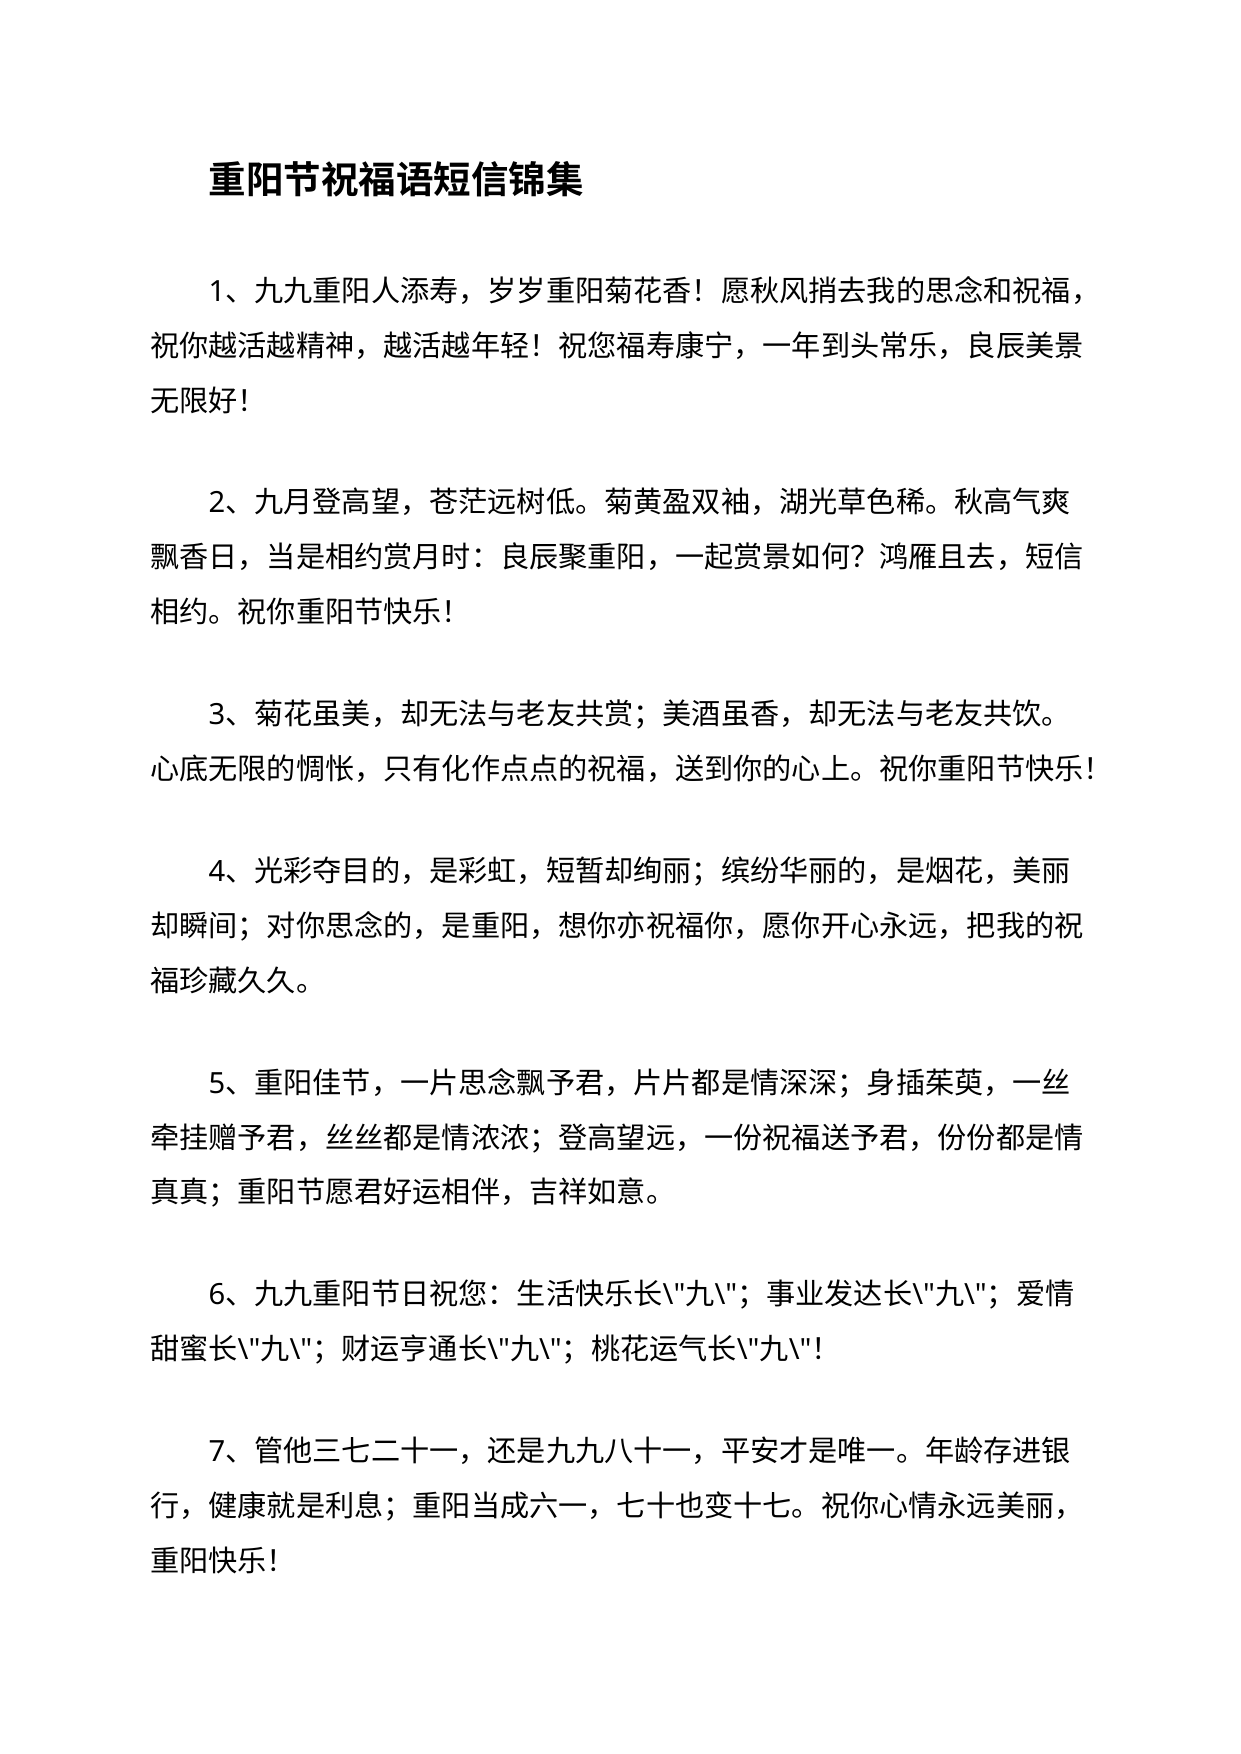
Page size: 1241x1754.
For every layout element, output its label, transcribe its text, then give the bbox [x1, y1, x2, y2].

text 6、九九重阳节日祝您：生活快乐长\"九\"；事业发达长\"九\"；爱情甜蜜长\"九\"；财运亨通长\"九\"；桃花运气长\"九\"！ [150, 1271, 1090, 1368]
text 1、九九重阳人添寿，岁岁重阳菊花香！愿秋风捎去我的思念和祝福，祝你越活越精神，越活越年轻！祝您福寿康宁，一年到头常乐，良辰美景无限好！ [150, 267, 1090, 419]
text 4、光彩夺目的，是彩虹，短暂却绚丽；缤纷华丽的，是烟花，美丽却瞬间；对你思念的，是重阳，想你亦祝福你，愿你开心永远，把我的祝福珍藏久久。 [150, 847, 1090, 1000]
text 重阳节祝福语短信锦集 [150, 150, 1090, 204]
text 7、管他三七二十一，还是九九八十一，平安才是唯一。年龄存进银行，健康就是利息；重阳当成六一，七十也变十七。祝你心情永远美丽，重阳快乐！ [150, 1428, 1090, 1580]
text 3、菊花虽美，却无法与老友共赏；美酒虽香，却无法与老友共饮。心底无限的惆怅，只有化作点点的祝福，送到你的心上。祝你重阳节快乐！ [150, 691, 1090, 788]
text 2、九月登高望，苍茫远树低。菊黄盈双袖，湖光草色稀。秋高气爽飘香日，当是相约赏月时：良辰聚重阳，一起赏景如何？鸿雁且去，短信相约。祝你重阳节快乐！ [150, 479, 1090, 631]
text 5、重阳佳节，一片思念飘予君，片片都是情深深；身插茱萸，一丝牵挂赠予君，丝丝都是情浓浓；登高望远，一份祝福送予君，份份都是情真真；重阳节愿君好运相伴，吉祥如意。 [150, 1059, 1090, 1211]
